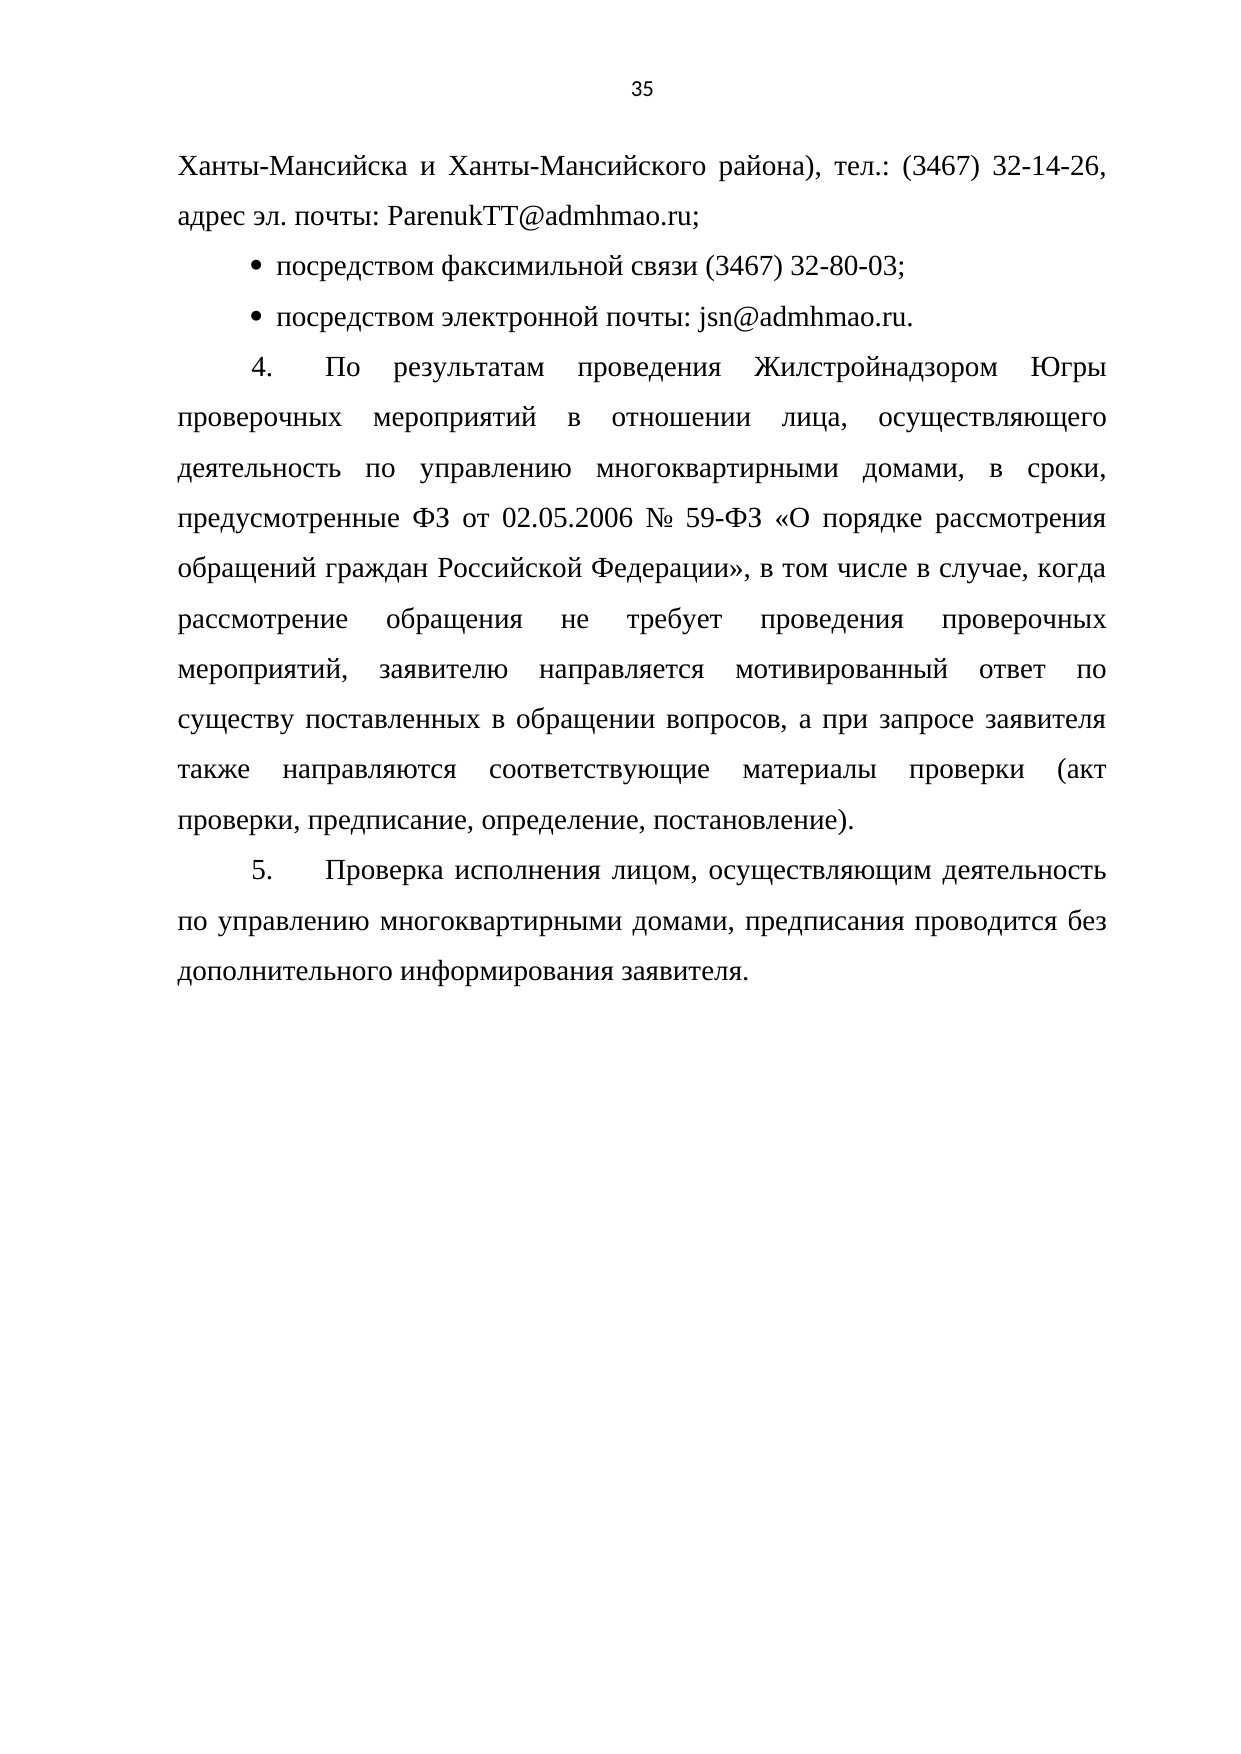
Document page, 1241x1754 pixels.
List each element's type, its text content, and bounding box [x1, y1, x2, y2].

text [177, 148, 1107, 232]
list посредством электронной почты: jsn@admhmao.ru. [177, 299, 1099, 332]
list посредством факсимильной связи (3467) 32-80-03; [177, 248, 1099, 282]
list По результатам проведения Жилстройнадзором Югры проверочных мероприятий в отношении лица, осуществляющего деятельность по управлению многоквартирными домами, в сроки, предусмотренные ФЗ от 02.05.2006 № 59-ФЗ «О порядке рассмотрения обращений граждан Российской Федерации», в том числе в случае, когда рассмотрение обращения не требует проведения проверочных мероприятий, заявителю направляется мотивированный ответ по существу поставленных в обращении вопросов, а при запросе заявителя также направляются соответствующие материалы проверки (акт проверки, предписание, определение, постановление). [177, 349, 1107, 836]
list Проверка исполнения лицом, осуществляющим деятельность по управлению многоквартирными домами, предписания проводится без дополнительного информирования заявителя. [177, 852, 1107, 986]
